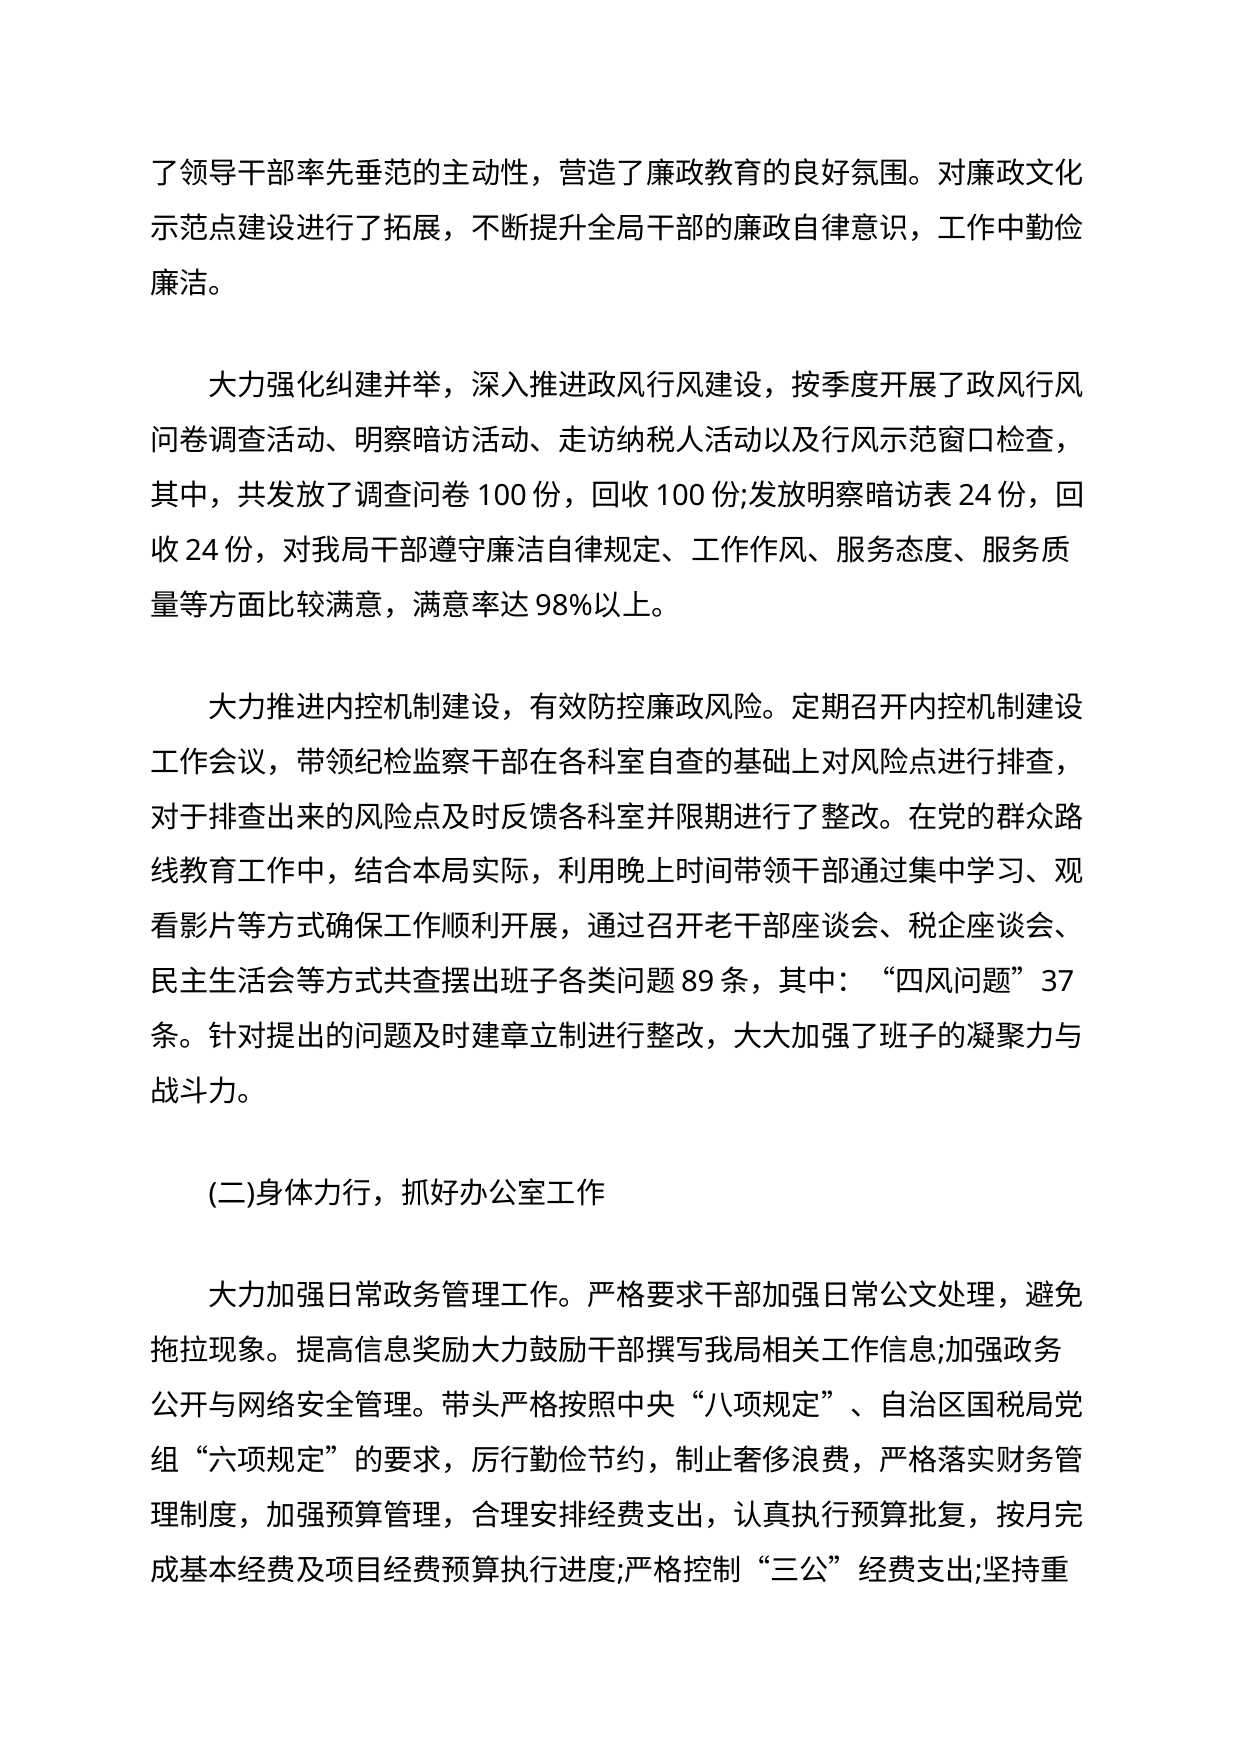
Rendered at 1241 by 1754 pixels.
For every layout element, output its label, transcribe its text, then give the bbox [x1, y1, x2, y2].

text 大力强化纠建并举，深入推进政风行风建设，按季度开展了政风行风问卷调查活动、明察暗访活动、走访纳税人活动以及行风示范窗口检查，其中，共发放了调查问卷100份，回收100份;发放明察暗访表24份，回收24份，对我局干部遵守廉洁自律规定、工作作风、服务态度、服务质量等方面比较满意，满意率达98%以上。 [150, 362, 1090, 624]
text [150, 150, 1090, 302]
text 大力推进内控机制建设，有效防控廉政风险。定期召开内控机制建设工作会议，带领纪检监察干部在各科室自查的基础上对风险点进行排查，对于排查出来的风险点及时反馈各科室并限期进行了整改。在党的群众路线教育工作中，结合本局实际，利用晚上时间带领干部通过集中学习、观看影片等方式确保工作顺利开展，通过召开老干部座谈会、税企座谈会、民主生活会等方式共查摆出班子各类问题89条，其中：“四风问题”37条。针对提出的问题及时建章立制进行整改，大大加强了班子的凝聚力与战斗力。 [150, 683, 1090, 1110]
text (二)身体力行，抓好办公室工作 [150, 1169, 1090, 1212]
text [150, 1271, 1090, 1588]
